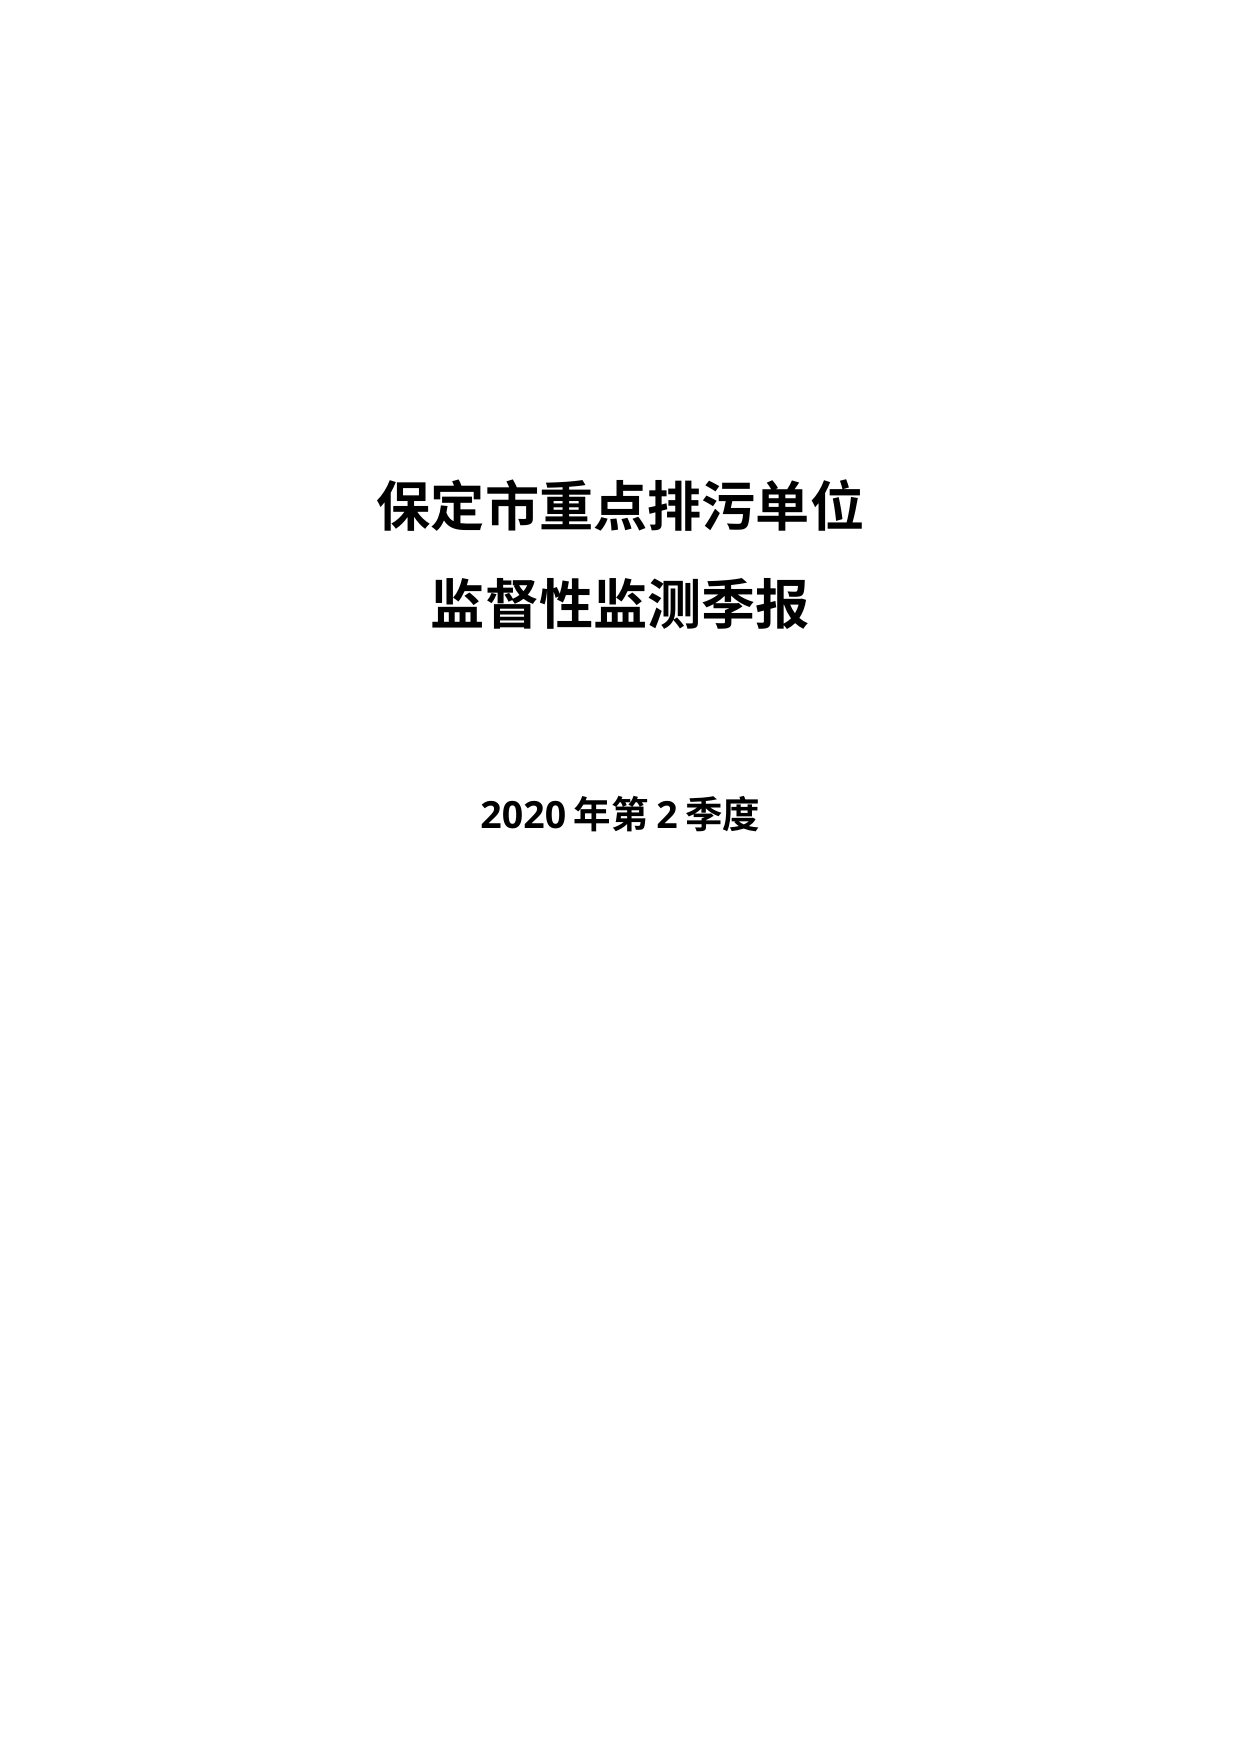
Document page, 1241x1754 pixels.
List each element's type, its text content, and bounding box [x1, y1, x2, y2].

text 保定市重点排污单位 [187, 454, 1053, 552]
text 2020年第2季度 [187, 779, 1053, 844]
text 监督性监测季报 [187, 552, 1053, 649]
